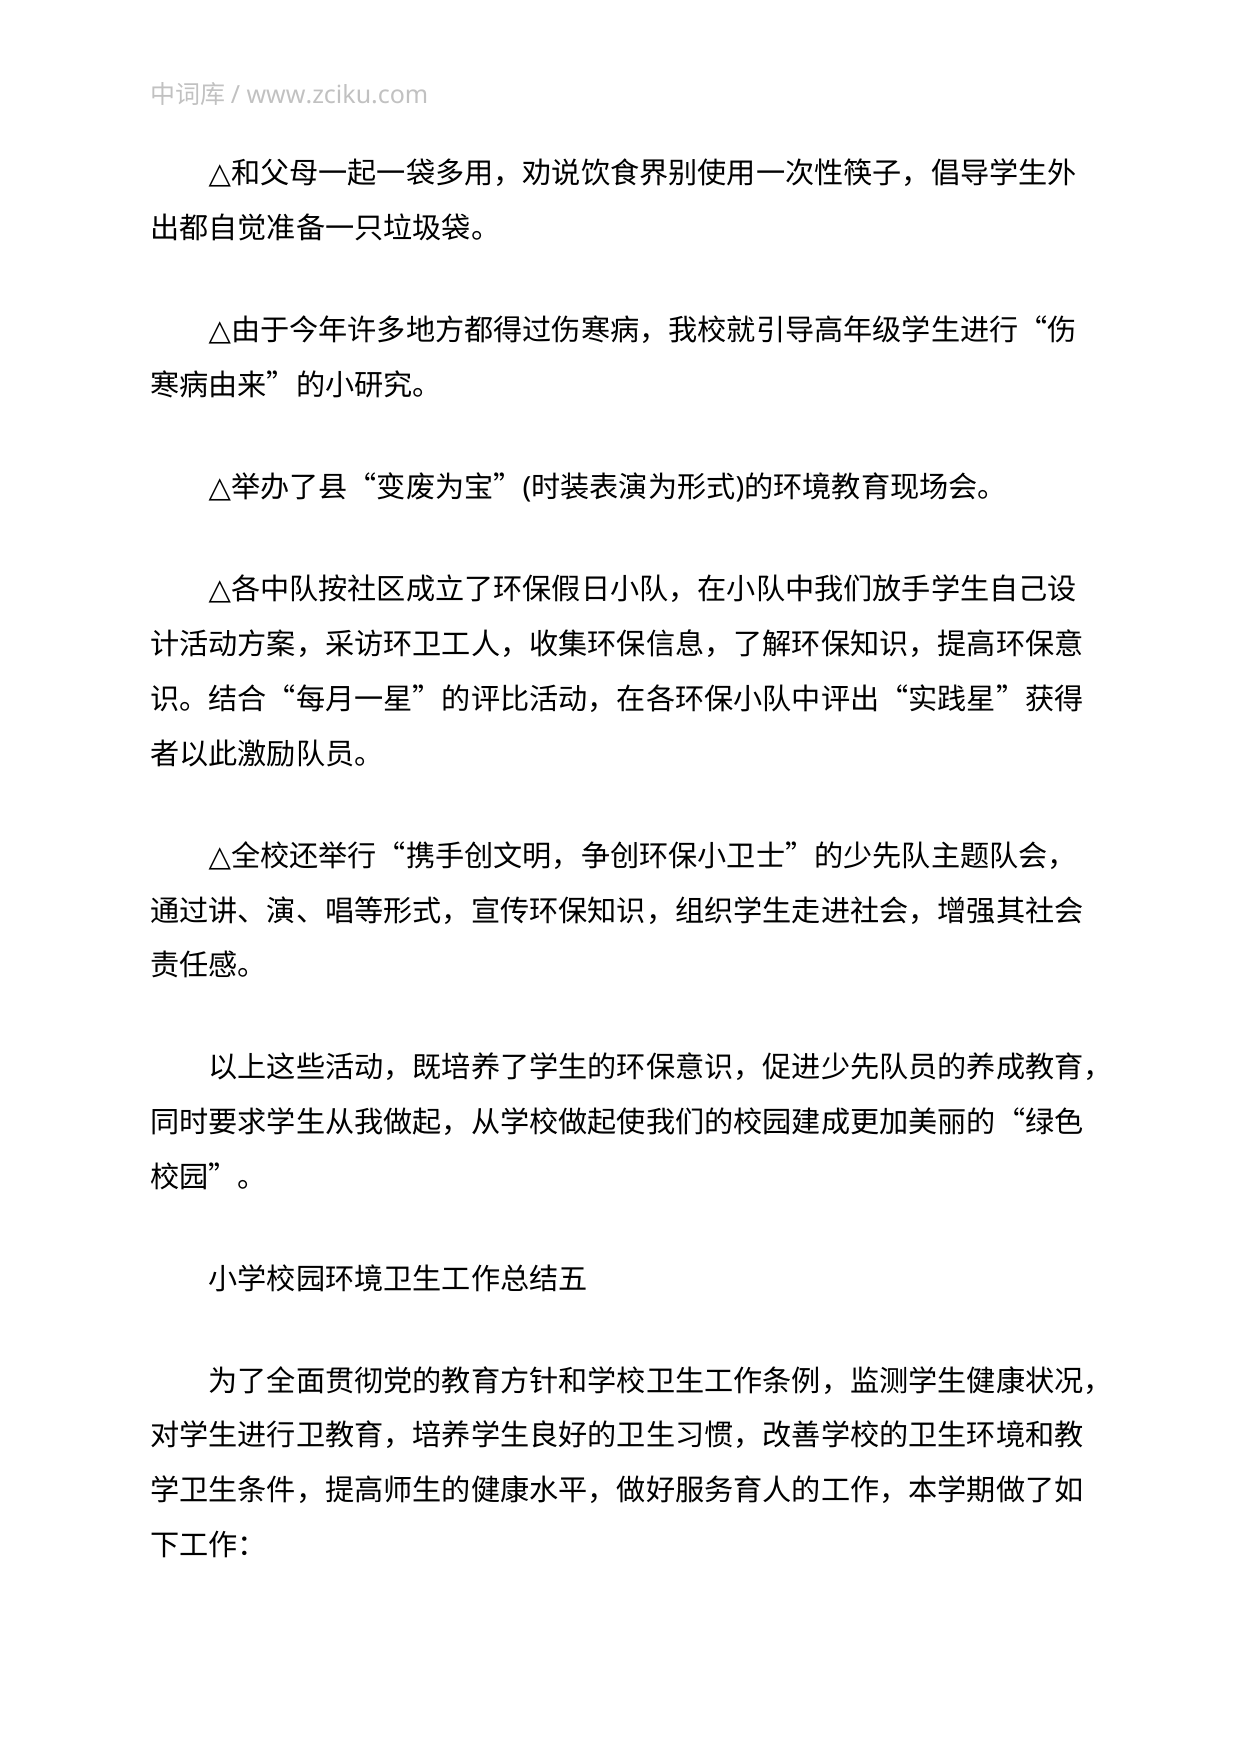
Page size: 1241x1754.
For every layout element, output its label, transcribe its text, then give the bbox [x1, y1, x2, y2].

text △各中队按社区成立了环保假日小队，在小队中我们放手学生自己设计活动方案，采访环卫工人，收集环保信息，了解环保知识，提高环保意识。结合“每月一星”的评比活动，在各环保小队中评出“实践星”获得者以此激励队员。 [150, 566, 1090, 773]
text 为了全面贯彻党的教育方针和学校卫生工作条例，监测学生健康状况，对学生进行卫教育，培养学生良好的卫生习惯，改善学校的卫生环境和教学卫生条件，提高师生的健康水平，做好服务育人的工作，本学期做了如下工作： [150, 1357, 1090, 1564]
text △和父母一起一袋多用，劝说饮食界别使用一次性筷子，倡导学生外出都自觉准备一只垃圾袋。 [150, 150, 1090, 247]
text 小学校园环境卫生工作总结五 [150, 1255, 1090, 1298]
text △由于今年许多地方都得过伤寒病，我校就引导高年级学生进行“伤寒病由来”的小研究。 [150, 307, 1090, 404]
text △举办了县“变废为宝”(时装表演为形式)的环境教育现场会。 [150, 463, 1090, 506]
text 以上这些活动，既培养了学生的环保意识，促进少先队员的养成教育，同时要求学生从我做起，从学校做起使我们的校园建成更加美丽的“绿色校园”。 [150, 1044, 1090, 1196]
text △全校还举行“携手创文明，争创环保小卫士”的少先队主题队会，通过讲、演、唱等形式，宣传环保知识，组织学生走进社会，增强其社会责任感。 [150, 832, 1090, 984]
